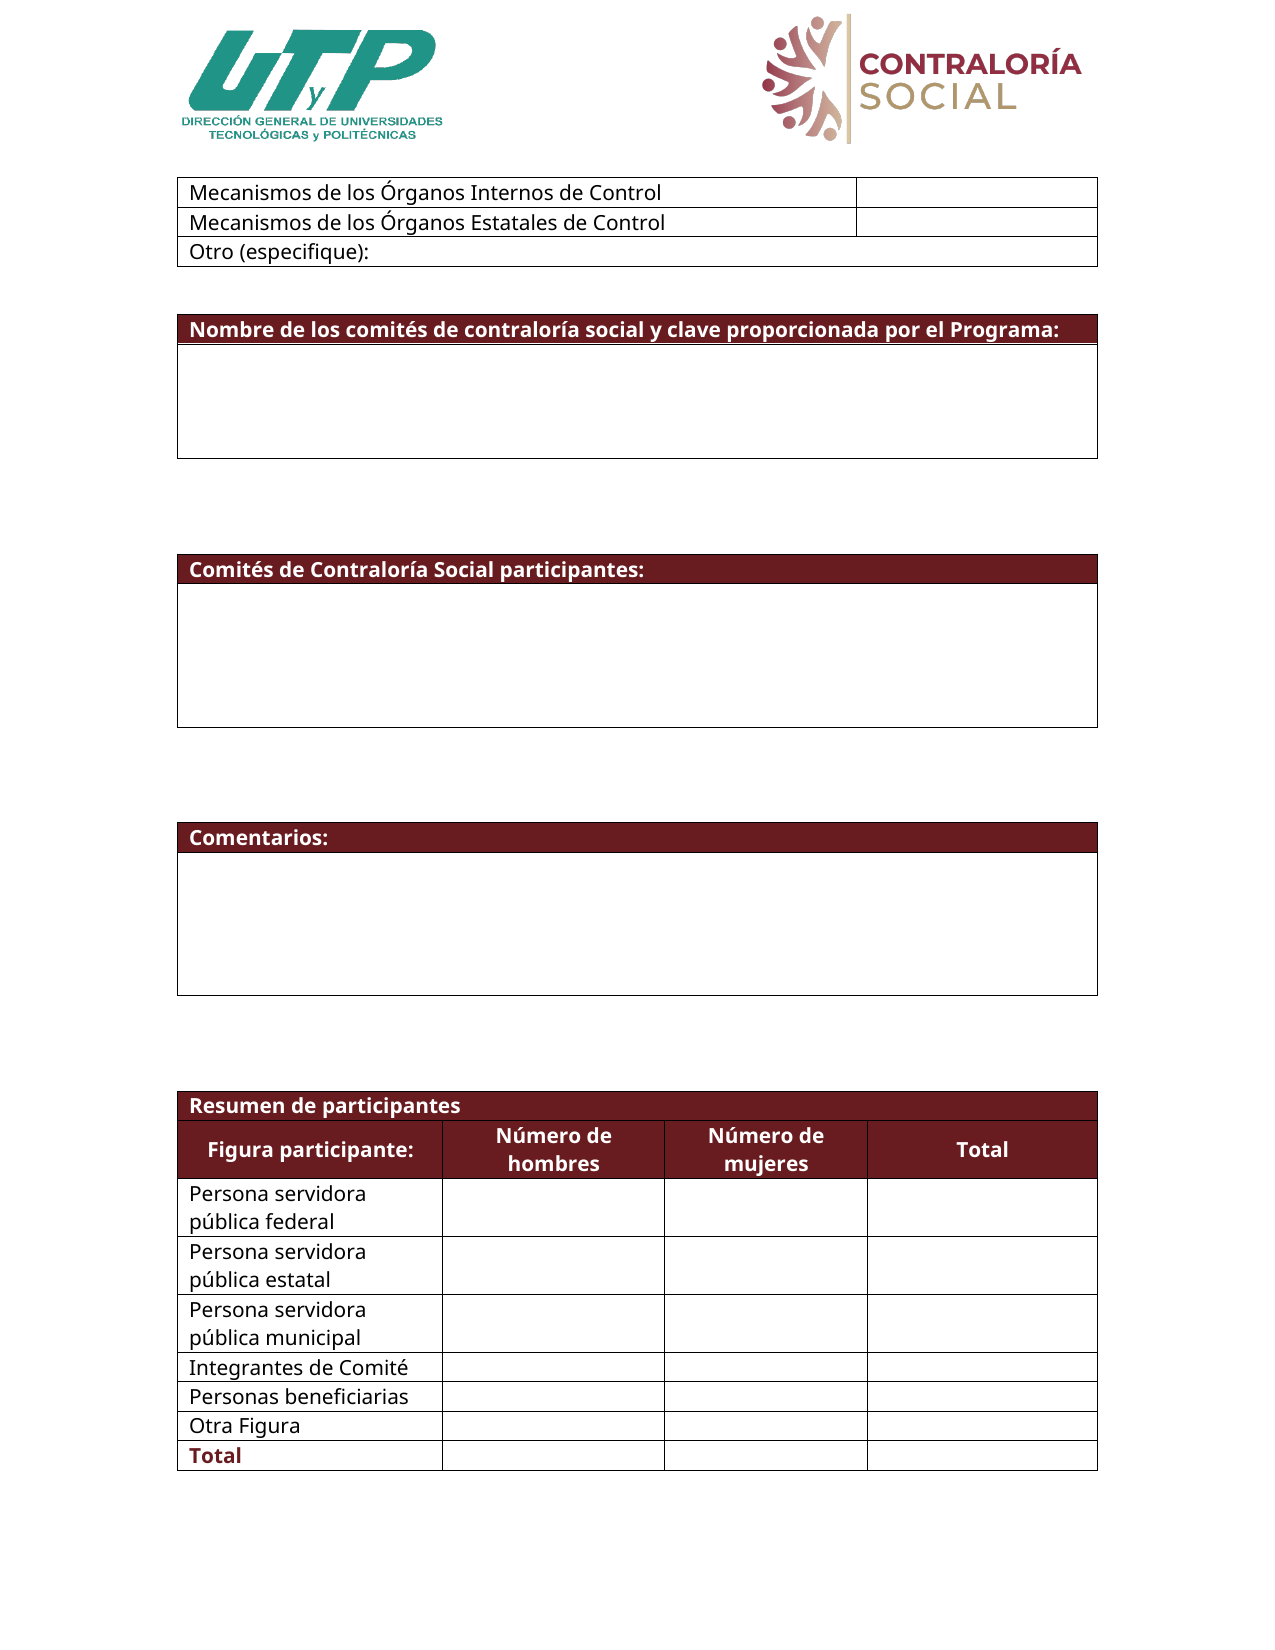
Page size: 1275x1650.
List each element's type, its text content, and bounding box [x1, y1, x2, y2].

table_cell Figura participante: [178, 1121, 442, 1178]
table_cell [178, 584, 1097, 727]
table_cell [443, 1237, 664, 1294]
table_cell Mecanismos de los Órganos Estatales de Control [178, 208, 856, 236]
table_header Nombre de los comités de contraloría social y clave proporcionada por el Programa: [178, 315, 1097, 343]
table_cell [857, 178, 1097, 207]
table_cell Mecanismos de los Órganos Internos de Control [178, 178, 856, 207]
table_cell Total [178, 1441, 442, 1469]
table_cell [868, 1412, 1097, 1440]
table_cell Total [868, 1121, 1097, 1178]
table_cell Persona servidora pública estatal [178, 1237, 442, 1294]
table_cell [868, 1441, 1097, 1469]
table_cell [443, 1382, 664, 1411]
table_cell [178, 853, 1097, 995]
picture [176, 17, 449, 150]
table_cell Personas beneficiarias [178, 1382, 442, 1411]
table_header Comités de Contraloría Social participantes: [178, 555, 1097, 583]
table_cell [443, 1412, 664, 1440]
table_cell [665, 1179, 867, 1236]
table_cell [443, 1179, 664, 1236]
table_header Resumen de participantes [178, 1092, 1097, 1120]
table_cell [665, 1353, 867, 1381]
table_cell [178, 345, 1097, 458]
table_cell [665, 1441, 867, 1469]
table_cell [665, 1295, 867, 1352]
table_cell [868, 1295, 1097, 1352]
table_cell Integrantes de Comité [178, 1353, 442, 1381]
table_cell [868, 1382, 1097, 1411]
table_cell [868, 1179, 1097, 1236]
table_cell [443, 1441, 664, 1469]
picture [744, 1, 1098, 150]
table_cell Persona servidora pública federal [178, 1179, 442, 1236]
table_cell [857, 208, 1097, 236]
table_cell [665, 1382, 867, 1411]
table_cell [868, 1353, 1097, 1381]
table_cell [443, 1295, 664, 1352]
table_cell [443, 1353, 664, 1381]
table_cell Otro (especifique): [178, 237, 1097, 266]
table_cell [665, 1412, 867, 1440]
table_cell Número de hombres [443, 1121, 664, 1178]
table_cell Persona servidora pública municipal [178, 1295, 442, 1352]
table_cell [868, 1237, 1097, 1294]
table_header Comentarios: [178, 823, 1097, 852]
table_cell Número de mujeres [665, 1121, 867, 1178]
table_cell [665, 1237, 867, 1294]
table_cell Otra Figura [178, 1412, 442, 1440]
